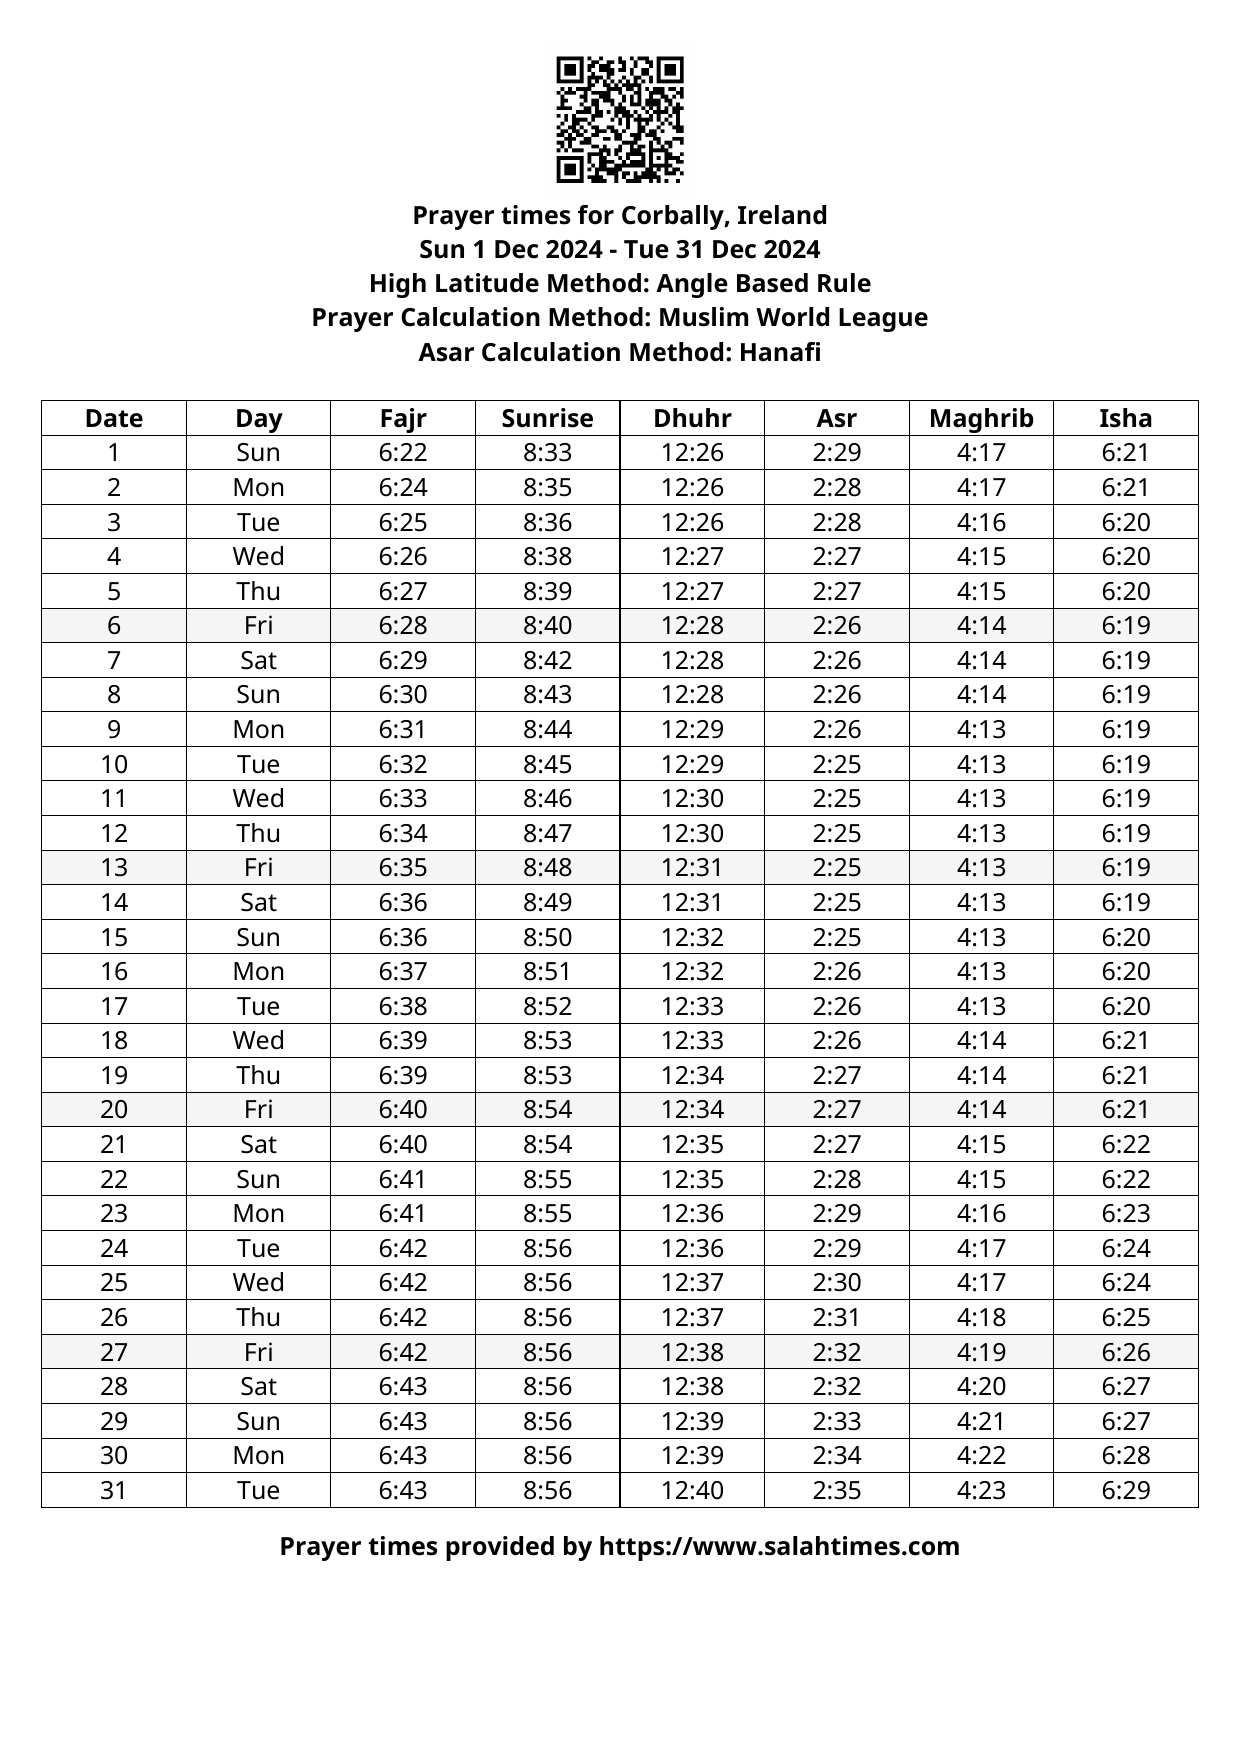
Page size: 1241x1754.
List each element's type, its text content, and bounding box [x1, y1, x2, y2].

table_cell 12:39 [621, 1439, 764, 1472]
table_cell 4 [42, 539, 186, 573]
table_cell Thu [187, 574, 330, 607]
table_cell 4:15 [910, 1162, 1053, 1195]
table_cell 4:20 [910, 1369, 1053, 1403]
table_cell 20 [42, 1093, 186, 1126]
table_cell 6:20 [1054, 505, 1198, 538]
table_cell 4:19 [910, 1335, 1053, 1368]
table_cell 12:37 [621, 1266, 764, 1299]
table_cell 12:29 [621, 712, 764, 746]
table_cell 6:19 [1054, 609, 1198, 642]
table_cell 6:24 [331, 470, 475, 504]
table_cell 2:26 [765, 678, 909, 711]
table_cell 8:55 [476, 1196, 619, 1230]
table_header Dhuhr [621, 401, 764, 434]
table_cell 4:17 [910, 470, 1053, 504]
table_cell 6:26 [331, 539, 475, 573]
table_cell Wed [187, 1024, 330, 1057]
table_cell 6:24 [1054, 1231, 1198, 1264]
table_cell 2:29 [765, 1196, 909, 1230]
table_cell 4:13 [910, 781, 1053, 815]
table_cell 2:28 [765, 505, 909, 538]
table_cell Sun [187, 1404, 330, 1437]
table_cell 8:54 [476, 1093, 619, 1126]
table_cell 6:42 [331, 1266, 475, 1299]
table_cell 2:35 [765, 1473, 909, 1507]
table_cell 6:28 [331, 609, 475, 642]
table_cell Wed [187, 781, 330, 815]
table_cell Tue [187, 747, 330, 780]
text Prayer times provided by https://www.salahtimes.com [42, 1528, 1198, 1563]
table_cell Fri [187, 609, 330, 642]
table_cell 6:29 [1054, 1473, 1198, 1507]
table_cell 12:33 [621, 989, 764, 1022]
table_cell Sat [187, 1369, 330, 1403]
table_cell Thu [187, 1300, 330, 1334]
table_cell 6:19 [1054, 851, 1198, 884]
table_cell 8:45 [476, 747, 619, 780]
table_cell 6:30 [331, 678, 475, 711]
table_cell Mon [187, 954, 330, 988]
table_cell 8:42 [476, 643, 619, 677]
table_cell 8:48 [476, 851, 619, 884]
table_cell 6:27 [331, 574, 475, 607]
table_cell 8:39 [476, 574, 619, 607]
table_cell 24 [42, 1231, 186, 1264]
table_cell 23 [42, 1196, 186, 1230]
table_cell 12:31 [621, 851, 764, 884]
table_cell 4:13 [910, 712, 1053, 746]
table_cell 6:41 [331, 1196, 475, 1230]
table_cell 12:34 [621, 1058, 764, 1092]
text High Latitude Method: Angle Based Rule [42, 266, 1198, 300]
table_cell 4:14 [910, 678, 1053, 711]
table_cell 4:13 [910, 989, 1053, 1022]
table_cell Sat [187, 643, 330, 677]
table_cell 12:31 [621, 885, 764, 919]
table_cell Sun [187, 436, 330, 469]
text Prayer Calculation Method: Muslim World League [42, 300, 1198, 334]
table_cell 4:13 [910, 851, 1053, 884]
table_cell 4:21 [910, 1404, 1053, 1437]
table_cell 2:27 [765, 1093, 909, 1126]
table_cell 6:42 [331, 1335, 475, 1368]
table_cell 4:16 [910, 1196, 1053, 1230]
table_cell 2:32 [765, 1335, 909, 1368]
table_cell 12:38 [621, 1369, 764, 1403]
table_cell 6:41 [331, 1162, 475, 1195]
table_cell 12:36 [621, 1196, 764, 1230]
table_cell 12:39 [621, 1404, 764, 1437]
table_cell 3 [42, 505, 186, 538]
table_cell 6:29 [331, 643, 475, 677]
table_cell 6:25 [1054, 1300, 1198, 1334]
table_cell 2:27 [765, 1058, 909, 1092]
table_cell 6:19 [1054, 816, 1198, 849]
table_cell 12:38 [621, 1335, 764, 1368]
table_cell 9 [42, 712, 186, 746]
table_cell 6:36 [331, 920, 475, 953]
table_cell 8 [42, 678, 186, 711]
table_cell 6:26 [1054, 1335, 1198, 1368]
table_cell 8:56 [476, 1439, 619, 1472]
table_cell 25 [42, 1266, 186, 1299]
table_cell 6:25 [331, 505, 475, 538]
table_cell 4:14 [910, 643, 1053, 677]
table_cell Mon [187, 1196, 330, 1230]
table_cell Wed [187, 1266, 330, 1299]
table_cell 12:28 [621, 678, 764, 711]
table_cell Wed [187, 539, 330, 573]
table_cell 21 [42, 1127, 186, 1161]
table_cell Sat [187, 885, 330, 919]
table_cell 2:29 [765, 436, 909, 469]
table_cell 6:19 [1054, 712, 1198, 746]
table_cell Thu [187, 816, 330, 849]
table_header Maghrib [910, 401, 1053, 434]
table_cell 8:43 [476, 678, 619, 711]
table_cell 11 [42, 781, 186, 815]
table_cell 2:25 [765, 816, 909, 849]
table_cell 15 [42, 920, 186, 953]
table_cell 6:23 [1054, 1196, 1198, 1230]
table_cell 2:26 [765, 609, 909, 642]
table_cell 4:14 [910, 1093, 1053, 1126]
table_cell 1 [42, 436, 186, 469]
table_cell 8:36 [476, 505, 619, 538]
table_cell 2:28 [765, 470, 909, 504]
table_cell 6:40 [331, 1127, 475, 1161]
table_cell 8:33 [476, 436, 619, 469]
table_cell 8:50 [476, 920, 619, 953]
table_header Day [187, 401, 330, 434]
table_cell 4:13 [910, 747, 1053, 780]
table_cell 14 [42, 885, 186, 919]
table_cell Fri [187, 1335, 330, 1368]
table_cell 27 [42, 1335, 186, 1368]
table_cell 8:56 [476, 1369, 619, 1403]
table_cell 2:26 [765, 989, 909, 1022]
table_cell 6:22 [1054, 1127, 1198, 1161]
table_cell 2:25 [765, 781, 909, 815]
table_cell 8:56 [476, 1300, 619, 1334]
table_cell 4:15 [910, 539, 1053, 573]
table_cell 8:52 [476, 989, 619, 1022]
table_cell 6:22 [331, 436, 475, 469]
table_cell 4:14 [910, 1058, 1053, 1092]
table_cell 2:28 [765, 1162, 909, 1195]
table_cell 2:25 [765, 851, 909, 884]
table_cell 8:55 [476, 1162, 619, 1195]
table_cell 8:56 [476, 1335, 619, 1368]
table_cell 4:22 [910, 1439, 1053, 1472]
table_cell 12:26 [621, 470, 764, 504]
table_cell 12:30 [621, 816, 764, 849]
table_cell 26 [42, 1300, 186, 1334]
table_cell 12:40 [621, 1473, 764, 1507]
table_cell 4:13 [910, 920, 1053, 953]
table_cell 6 [42, 609, 186, 642]
table_cell 6:19 [1054, 643, 1198, 677]
table_cell 4:14 [910, 1024, 1053, 1057]
table_cell 12:27 [621, 539, 764, 573]
table_cell 2:27 [765, 1127, 909, 1161]
table_cell 8:35 [476, 470, 619, 504]
table_cell 4:17 [910, 1231, 1053, 1264]
picture [542, 41, 699, 198]
table_cell 6:21 [1054, 470, 1198, 504]
table_cell Sun [187, 678, 330, 711]
text Asar Calculation Method: Hanafi [42, 334, 1198, 368]
table_cell 6:21 [1054, 1093, 1198, 1126]
table_cell 30 [42, 1439, 186, 1472]
table_cell 8:38 [476, 539, 619, 573]
table_cell 6:37 [331, 954, 475, 988]
table_cell 6:19 [1054, 885, 1198, 919]
table_cell 6:21 [1054, 1024, 1198, 1057]
table_cell 6:22 [1054, 1162, 1198, 1195]
table_cell 12:28 [621, 609, 764, 642]
table_header Fajr [331, 401, 475, 434]
table_cell 8:44 [476, 712, 619, 746]
table_cell Mon [187, 1439, 330, 1472]
table_header Date [42, 401, 186, 434]
table_cell 6:34 [331, 816, 475, 849]
table_cell 4:16 [910, 505, 1053, 538]
table_cell 5 [42, 574, 186, 607]
table_cell 4:15 [910, 574, 1053, 607]
table_cell 4:13 [910, 816, 1053, 849]
table_cell 8:56 [476, 1231, 619, 1264]
table_cell 2:34 [765, 1439, 909, 1472]
table_cell 6:31 [331, 712, 475, 746]
table_cell 6:27 [1054, 1404, 1198, 1437]
table_cell 6:21 [1054, 1058, 1198, 1092]
table_cell 6:20 [1054, 920, 1198, 953]
table_cell 6:21 [1054, 436, 1198, 469]
table_cell 2:25 [765, 885, 909, 919]
table_cell 2:26 [765, 1024, 909, 1057]
table_cell 2:27 [765, 539, 909, 573]
table_cell Sat [187, 1127, 330, 1161]
table_cell 4:14 [910, 609, 1053, 642]
table_cell 6:42 [331, 1300, 475, 1334]
table_cell 6:32 [331, 747, 475, 780]
table_cell 12:35 [621, 1127, 764, 1161]
table_cell 12:27 [621, 574, 764, 607]
table_cell 8:56 [476, 1404, 619, 1437]
table_cell 6:19 [1054, 781, 1198, 815]
table_cell 6:39 [331, 1058, 475, 1092]
table_cell Tue [187, 505, 330, 538]
table_cell 6:43 [331, 1439, 475, 1472]
table_cell 18 [42, 1024, 186, 1057]
table_cell 2:26 [765, 954, 909, 988]
table_cell Fri [187, 851, 330, 884]
table_cell Sun [187, 1162, 330, 1195]
table_cell 8:53 [476, 1024, 619, 1057]
table_header Sunrise [476, 401, 619, 434]
table_cell 2:26 [765, 643, 909, 677]
table_cell 6:40 [331, 1093, 475, 1126]
table_cell 12:26 [621, 505, 764, 538]
table_cell 28 [42, 1369, 186, 1403]
table_cell Tue [187, 1473, 330, 1507]
table_cell Tue [187, 989, 330, 1022]
table_cell 6:27 [1054, 1369, 1198, 1403]
table_cell 2 [42, 470, 186, 504]
table_cell 2:27 [765, 574, 909, 607]
table_cell Sun [187, 920, 330, 953]
table_cell 6:20 [1054, 539, 1198, 573]
table_cell 12:37 [621, 1300, 764, 1334]
table_cell 7 [42, 643, 186, 677]
table_cell 16 [42, 954, 186, 988]
table_cell 4:13 [910, 885, 1053, 919]
table_cell 6:39 [331, 1024, 475, 1057]
table_cell 10 [42, 747, 186, 780]
table_cell 12:35 [621, 1162, 764, 1195]
table_cell 6:38 [331, 989, 475, 1022]
table_cell 8:40 [476, 609, 619, 642]
table_cell 2:25 [765, 920, 909, 953]
table_cell 12:34 [621, 1093, 764, 1126]
table_cell 4:17 [910, 436, 1053, 469]
table_cell 31 [42, 1473, 186, 1507]
table_cell 8:47 [476, 816, 619, 849]
table_cell 2:33 [765, 1404, 909, 1437]
table_cell Mon [187, 712, 330, 746]
table_cell 6:43 [331, 1369, 475, 1403]
table_cell 12:28 [621, 643, 764, 677]
table_cell 8:53 [476, 1058, 619, 1092]
table_cell 2:26 [765, 712, 909, 746]
table_cell 19 [42, 1058, 186, 1092]
table_cell 6:24 [1054, 1266, 1198, 1299]
table_cell 6:35 [331, 851, 475, 884]
table_cell 6:20 [1054, 574, 1198, 607]
table_cell 4:13 [910, 954, 1053, 988]
table_cell 2:29 [765, 1231, 909, 1264]
table_cell 2:31 [765, 1300, 909, 1334]
table_cell Tue [187, 1231, 330, 1264]
table_cell 2:32 [765, 1369, 909, 1403]
table_cell 12:32 [621, 920, 764, 953]
text Prayer times for Corbally, Ireland [42, 198, 1198, 232]
table_cell 2:25 [765, 747, 909, 780]
table_cell 12:30 [621, 781, 764, 815]
table_cell 8:49 [476, 885, 619, 919]
table_cell 6:19 [1054, 747, 1198, 780]
table_cell 8:56 [476, 1266, 619, 1299]
table_cell 8:51 [476, 954, 619, 988]
table_cell 29 [42, 1404, 186, 1437]
table_cell 8:46 [476, 781, 619, 815]
table_cell 6:20 [1054, 954, 1198, 988]
table_cell 4:15 [910, 1127, 1053, 1161]
table_cell 2:30 [765, 1266, 909, 1299]
table_cell Fri [187, 1093, 330, 1126]
table_cell 6:19 [1054, 678, 1198, 711]
table_cell 6:28 [1054, 1439, 1198, 1472]
table_cell 12:36 [621, 1231, 764, 1264]
table_cell 4:23 [910, 1473, 1053, 1507]
table_cell 6:33 [331, 781, 475, 815]
table_cell 12:26 [621, 436, 764, 469]
table_cell 12 [42, 816, 186, 849]
text Sun 1 Dec 2024 - Tue 31 Dec 2024 [42, 232, 1198, 266]
table_cell 12:29 [621, 747, 764, 780]
table_cell 12:33 [621, 1024, 764, 1057]
table_cell 6:36 [331, 885, 475, 919]
table_cell 12:32 [621, 954, 764, 988]
table_cell Mon [187, 470, 330, 504]
table_cell 17 [42, 989, 186, 1022]
table_header Asr [765, 401, 909, 434]
table_cell 22 [42, 1162, 186, 1195]
table_cell 6:43 [331, 1404, 475, 1437]
table_cell 4:17 [910, 1266, 1053, 1299]
table_cell 6:20 [1054, 989, 1198, 1022]
table_cell 6:42 [331, 1231, 475, 1264]
table_cell 8:54 [476, 1127, 619, 1161]
table_header Isha [1054, 401, 1198, 434]
table_cell 13 [42, 851, 186, 884]
table_cell 6:43 [331, 1473, 475, 1507]
table_cell 8:56 [476, 1473, 619, 1507]
table_cell Thu [187, 1058, 330, 1092]
table_cell 4:18 [910, 1300, 1053, 1334]
